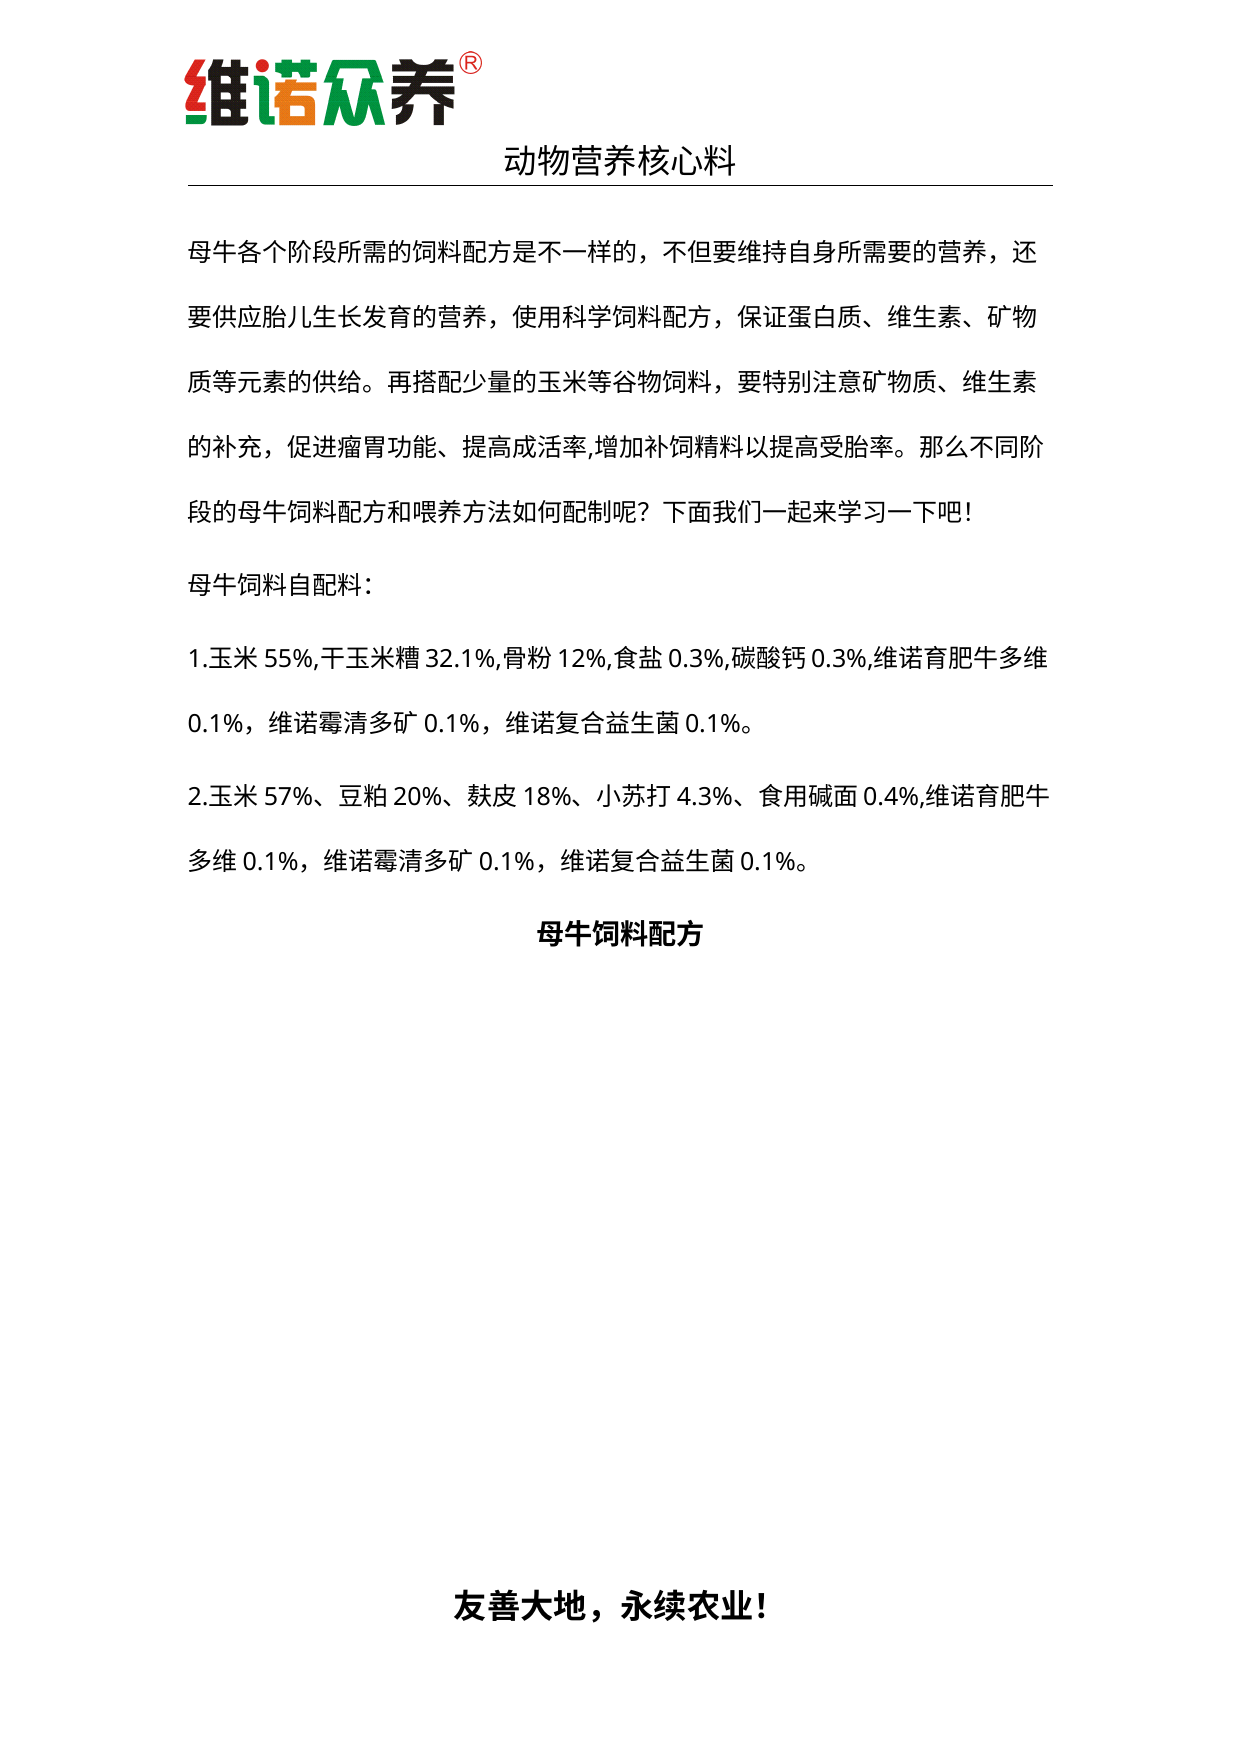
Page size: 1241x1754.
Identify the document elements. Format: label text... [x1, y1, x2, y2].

text 母牛饲料自配料： [187, 551, 1053, 616]
text 母牛饲料配方 [187, 900, 1053, 965]
text 1.玉米55%,干玉米糟32.1%,骨粉12%,食盐0.3%,碳酸钙0.3%,维诺育肥牛多维0.1%，维诺霉清多矿0.1%，维诺复合益生菌0.1%。 [187, 624, 1053, 754]
text 母牛各个阶段所需的饲料配方是不一样的，不但要维持自身所需要的营养，还要供应胎儿生长发育的营养，使用科学饲料配方，保证蛋白质、维生素、矿物质等元素的供给。再搭配少量的玉米等谷物饲料，要特别注意矿物质、维生素的补充，促进瘤胃功能、提高成活率,增加补饲精料以提高受胎率。那么不同阶段的母牛饲料配方和喂养方法如何配制呢？下面我们一起来学习一下吧！ [187, 218, 1053, 543]
text 2.玉米57%、豆粕20%、麸皮18%、小苏打4.3%、食用碱面0.4%,维诺育肥牛多维0.1%，维诺霉清多矿0.1%，维诺复合益生菌0.1%。 [187, 762, 1053, 892]
picture [184, 51, 482, 126]
